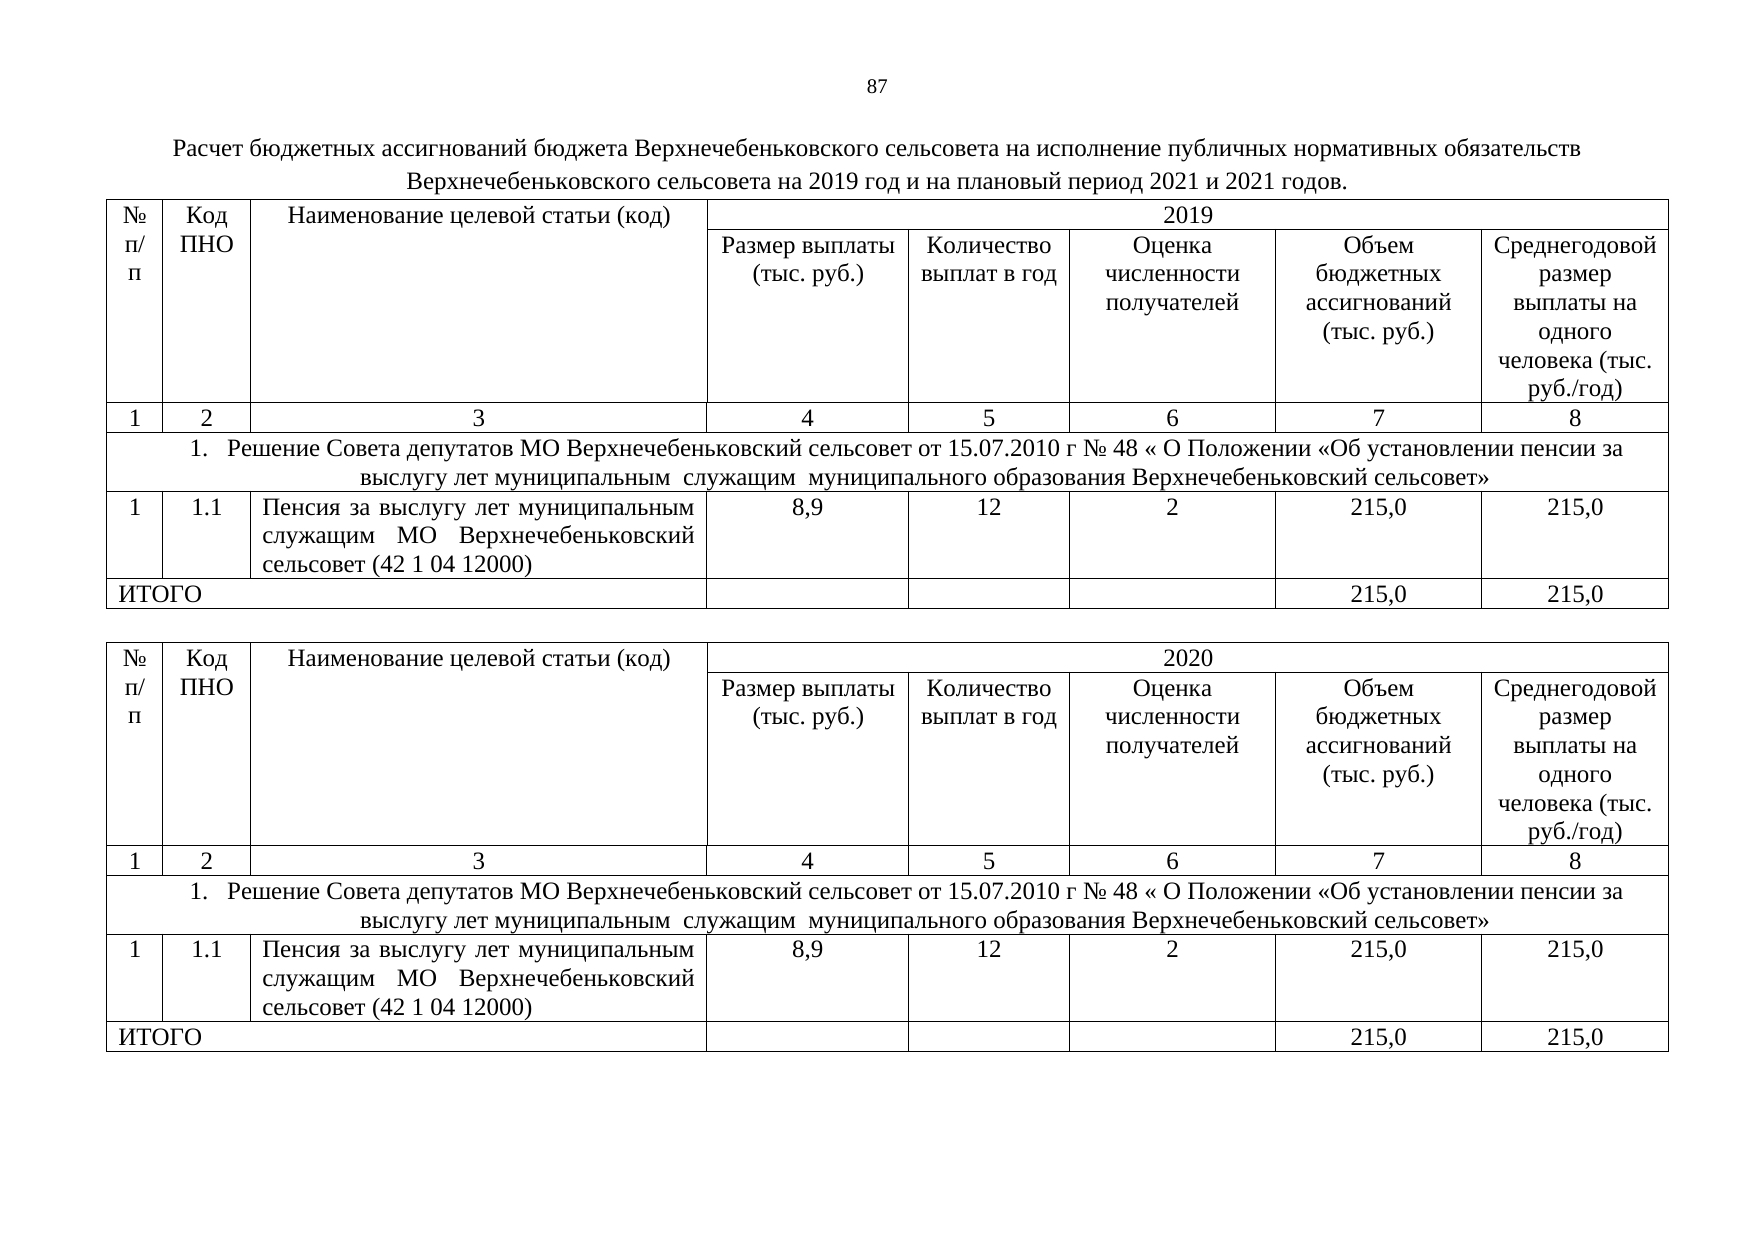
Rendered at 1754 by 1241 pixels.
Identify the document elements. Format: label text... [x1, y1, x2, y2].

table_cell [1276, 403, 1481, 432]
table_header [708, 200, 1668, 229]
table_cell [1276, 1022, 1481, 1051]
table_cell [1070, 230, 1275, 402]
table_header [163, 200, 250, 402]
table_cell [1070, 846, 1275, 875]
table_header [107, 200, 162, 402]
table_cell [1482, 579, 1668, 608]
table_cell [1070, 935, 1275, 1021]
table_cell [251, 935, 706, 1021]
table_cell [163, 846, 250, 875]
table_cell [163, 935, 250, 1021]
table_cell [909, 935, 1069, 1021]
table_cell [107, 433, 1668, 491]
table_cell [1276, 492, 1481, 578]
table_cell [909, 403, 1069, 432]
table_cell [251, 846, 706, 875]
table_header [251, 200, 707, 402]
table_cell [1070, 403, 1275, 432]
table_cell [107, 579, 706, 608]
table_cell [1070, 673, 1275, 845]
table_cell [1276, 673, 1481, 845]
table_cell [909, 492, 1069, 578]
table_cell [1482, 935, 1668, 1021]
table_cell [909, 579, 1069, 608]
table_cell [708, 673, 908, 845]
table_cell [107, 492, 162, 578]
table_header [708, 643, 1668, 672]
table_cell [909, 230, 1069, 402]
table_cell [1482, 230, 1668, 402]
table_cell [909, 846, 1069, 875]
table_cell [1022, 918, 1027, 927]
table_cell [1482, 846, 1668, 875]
text Верхнечебеньковского сельсовета на 2019 год и на плановый период 2021 и 2021 годов. [118, 166, 1636, 195]
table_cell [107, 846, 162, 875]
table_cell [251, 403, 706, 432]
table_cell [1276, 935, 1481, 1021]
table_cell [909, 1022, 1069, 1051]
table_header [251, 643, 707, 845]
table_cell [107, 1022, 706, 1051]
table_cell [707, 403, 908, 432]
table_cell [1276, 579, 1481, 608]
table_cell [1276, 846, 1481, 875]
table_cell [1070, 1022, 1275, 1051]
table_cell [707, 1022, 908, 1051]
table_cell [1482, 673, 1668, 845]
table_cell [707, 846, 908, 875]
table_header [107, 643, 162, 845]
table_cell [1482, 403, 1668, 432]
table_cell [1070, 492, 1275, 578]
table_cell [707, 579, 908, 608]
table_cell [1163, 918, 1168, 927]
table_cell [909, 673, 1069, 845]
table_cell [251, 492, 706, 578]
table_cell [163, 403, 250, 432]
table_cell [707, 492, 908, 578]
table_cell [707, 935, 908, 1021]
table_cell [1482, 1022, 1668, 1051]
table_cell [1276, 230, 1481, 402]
text Расчет бюджетных ассигнований бюджета Верхнечебеньковского сельсовета на исполнение публичных нормативных обязательств [118, 133, 1636, 162]
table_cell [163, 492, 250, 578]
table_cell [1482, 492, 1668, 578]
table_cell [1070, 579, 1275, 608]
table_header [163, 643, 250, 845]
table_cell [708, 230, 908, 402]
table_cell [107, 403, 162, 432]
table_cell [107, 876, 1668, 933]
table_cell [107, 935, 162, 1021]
